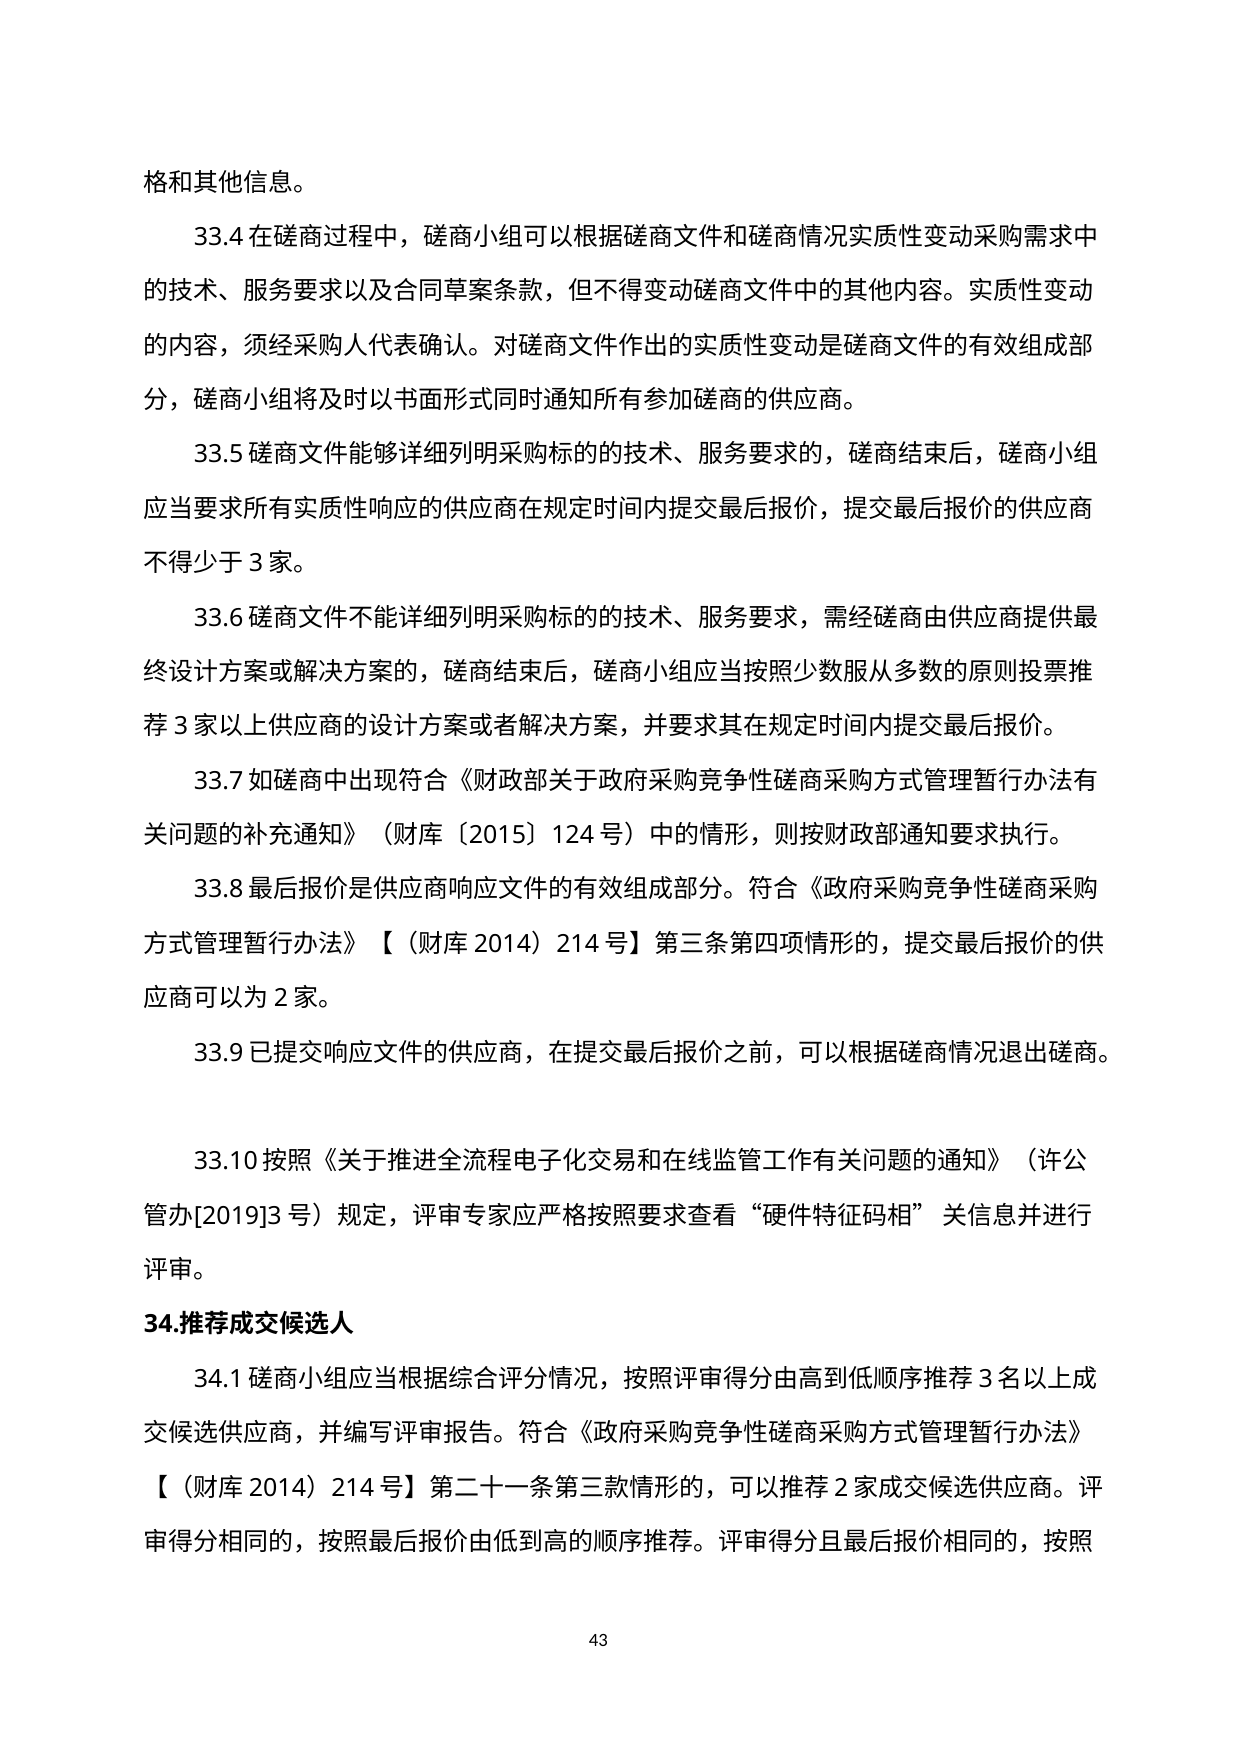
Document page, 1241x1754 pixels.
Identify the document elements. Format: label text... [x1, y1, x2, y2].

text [144, 162, 1106, 198]
list 34.推荐成交候选人 [144, 1304, 1106, 1340]
text 33.8最后报价是供应商响应文件的有效组成部分。符合《政府采购竞争性磋商采购方式管理暂行办法》【（财库2014）214号】第三条第四项情形的，提交最后报价的供应商可以为2家。 [144, 869, 1106, 1014]
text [144, 1358, 1106, 1558]
text 33.6磋商文件不能详细列明采购标的的技术、服务要求，需经磋商由供应商提供最终设计方案或解决方案的，磋商结束后，磋商小组应当按照少数服从多数的原则投票推荐3家以上供应商的设计方案或者解决方案，并要求其在规定时间内提交最后报价。 [144, 597, 1106, 742]
text 33.9已提交响应文件的供应商，在提交最后报价之前，可以根据磋商情况退出磋商。 [144, 1032, 1106, 1123]
text 33.5磋商文件能够详细列明采购标的的技术、服务要求的，磋商结束后，磋商小组应当要求所有实质性响应的供应商在规定时间内提交最后报价，提交最后报价的供应商不得少于3家。 [144, 434, 1106, 579]
text 33.4在磋商过程中，磋商小组可以根据磋商文件和磋商情况实质性变动采购需求中的技术、服务要求以及合同草案条款，但不得变动磋商文件中的其他内容。实质性变动的内容，须经采购人代表确认。对磋商文件作出的实质性变动是磋商文件的有效组成部分，磋商小组将及时以书面形式同时通知所有参加磋商的供应商。 [144, 216, 1106, 416]
text 33.7如磋商中出现符合《财政部关于政府采购竞争性磋商采购方式管理暂行办法有关问题的补充通知》（财库〔2015〕124号）中的情形，则按财政部通知要求执行。 [144, 760, 1106, 851]
text 33.10按照《关于推进全流程电子化交易和在线监管工作有关问题的通知》（许公管办[2019]3号）规定，评审专家应严格按照要求查看“硬件特征码相” 关信息并进行评审。 [144, 1141, 1106, 1286]
